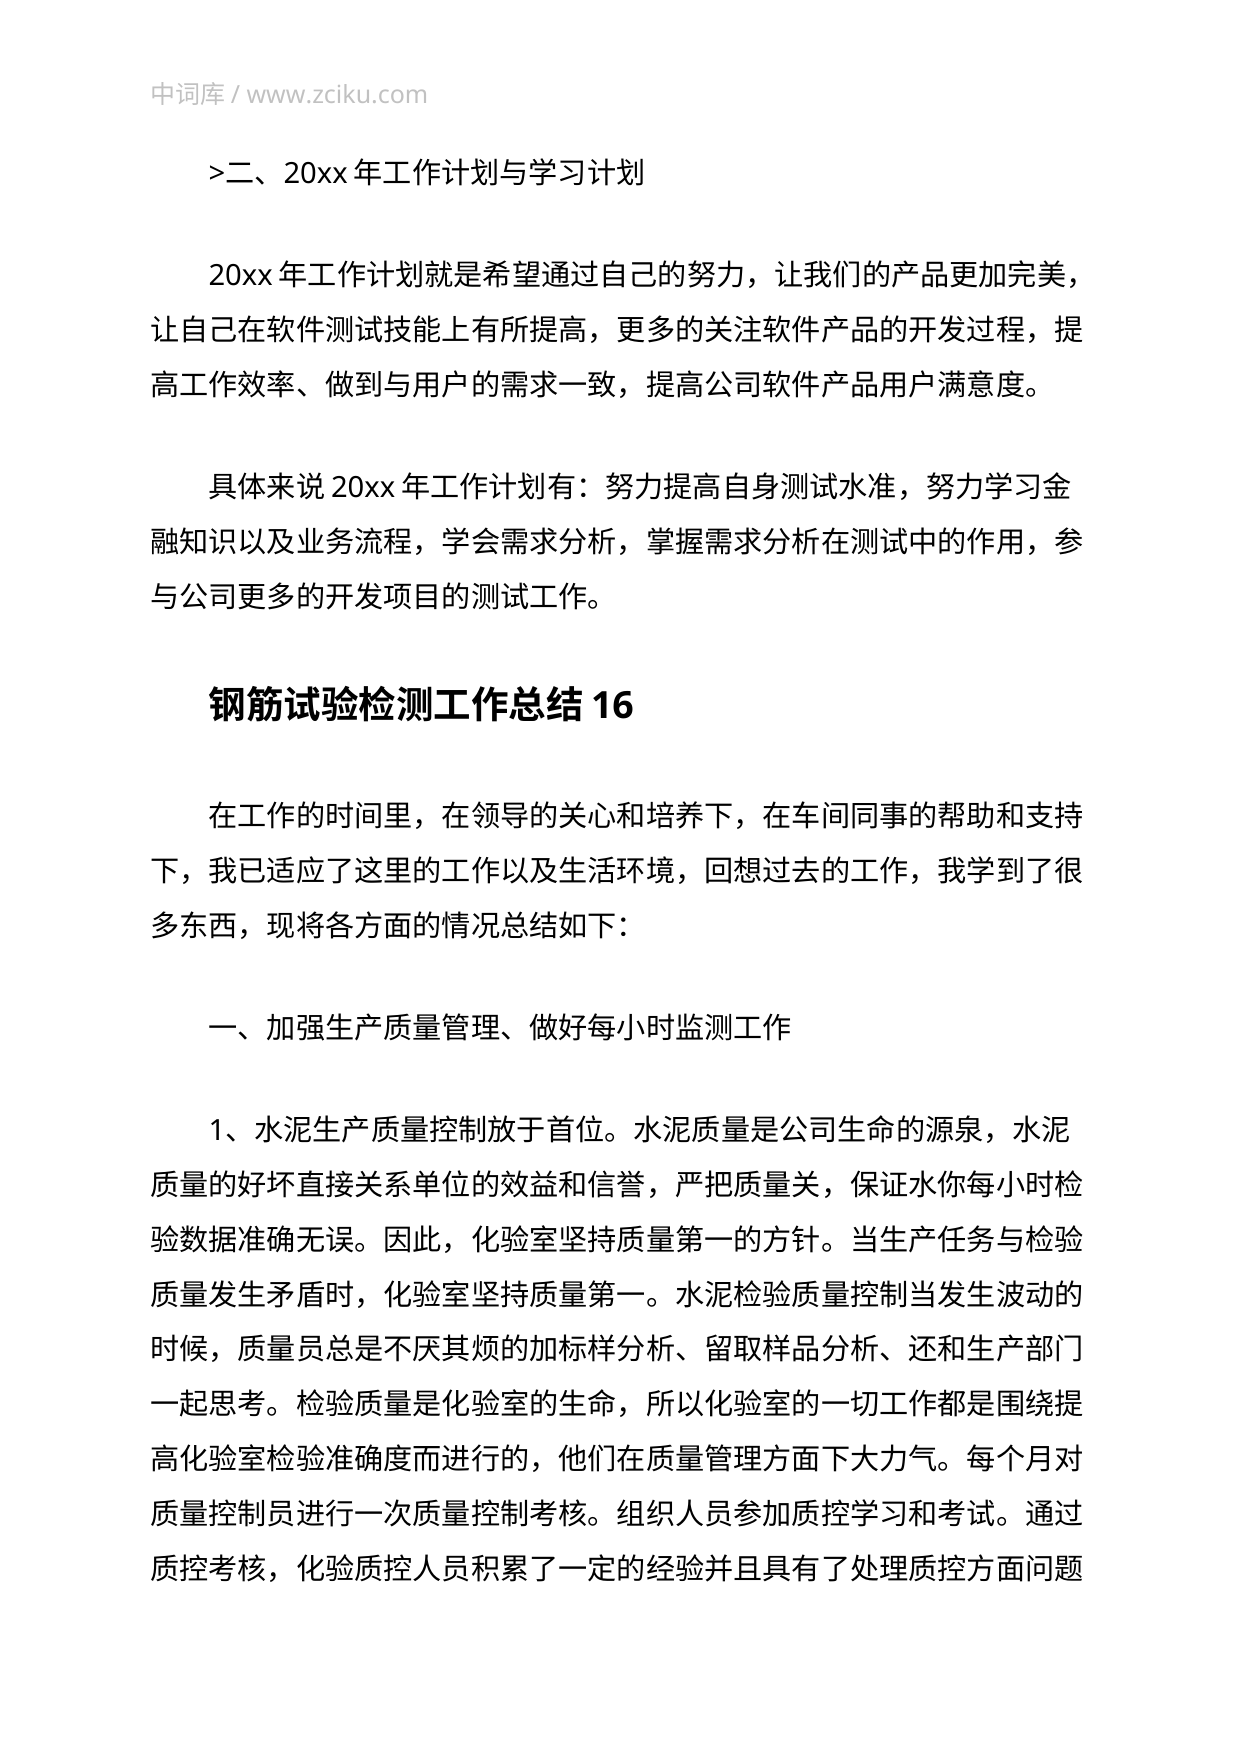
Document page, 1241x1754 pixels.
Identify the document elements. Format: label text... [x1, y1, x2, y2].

text 一、加强生产质量管理、做好每小时监测工作 [150, 1004, 1090, 1047]
text 具体来说20xx年工作计划有：努力提高自身测试水准，努力学习金融知识以及业务流程，学会需求分析，掌握需求分析在测试中的作用，参与公司更多的开发项目的测试工作。 [150, 464, 1090, 616]
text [150, 1106, 1090, 1588]
text 在工作的时间里，在领导的关心和培养下，在车间同事的帮助和支持下，我已适应了这里的工作以及生活环境，回想过去的工作，我学到了很多东西，现将各方面的情况总结如下： [150, 793, 1090, 945]
text 钢筋试验检测工作总结16 [150, 675, 1090, 730]
text >二、20xx年工作计划与学习计划 [150, 150, 1090, 192]
text 20xx年工作计划就是希望通过自己的努力，让我们的产品更加完美，让自己在软件测试技能上有所提高，更多的关注软件产品的开发过程，提高工作效率、做到与用户的需求一致，提高公司软件产品用户满意度。 [150, 252, 1090, 404]
